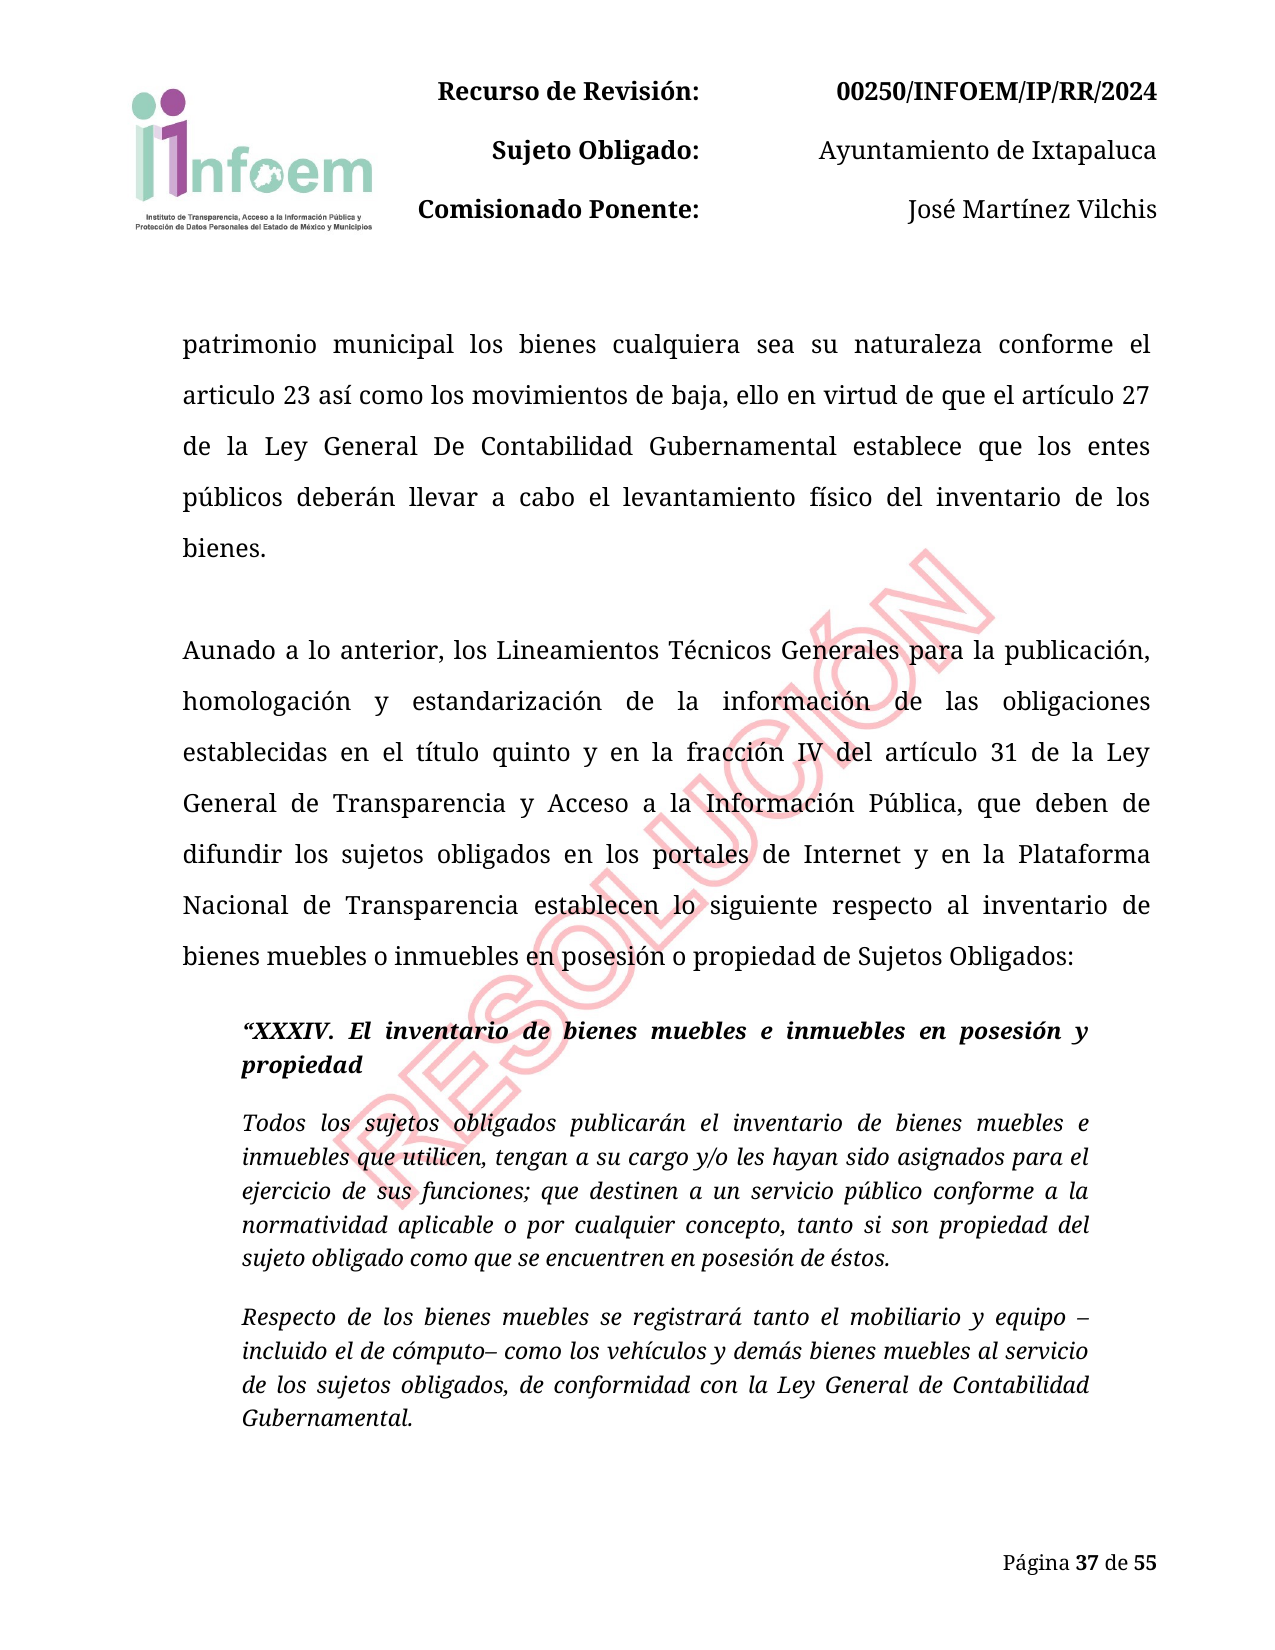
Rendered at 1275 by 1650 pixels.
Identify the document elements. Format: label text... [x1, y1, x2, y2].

list Aunado a lo anterior, los Lineamientos Técnicos Generales para la publicación, homologación y estandarización de la información de las obligaciones establecidas en el título quinto y en la fracción IV del artículo 31 de la Ley General de Transparencia y Acceso a la Información Pública, que deben de difundir los sujetos obligados en los portales de Internet y en la Plataforma Nacional de Transparencia establecen lo siguiente respecto al inventario de bienes muebles o inmuebles en posesión o propiedad de Sujetos Obligados: [182, 633, 1152, 973]
picture [12, 28, 1275, 1650]
text “XXXIV. El inventario de bienes muebles e inmuebles en posesión y propiedad [242, 1015, 1093, 1080]
text Respecto de los bienes muebles se registrará tanto el mobiliario y equipo –incluido el de cómputo– como los vehículos y demás bienes muebles al servicio de los sujetos obligados, de conformidad con la Ley General de Contabilidad Gubernamental. [242, 1301, 1093, 1434]
text Todos los sujetos obligados publicarán el inventario de bienes muebles e inmuebles que utilicen, tengan a su cargo y/o les hayan sido asignados para el ejercicio de sus funciones; que destinen a un servicio público conforme a la normatividad aplicable o por cualquier concepto, tanto si son propiedad del sujeto obligado como que se encuentren en posesión de éstos. [242, 1107, 1093, 1274]
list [182, 326, 1152, 564]
